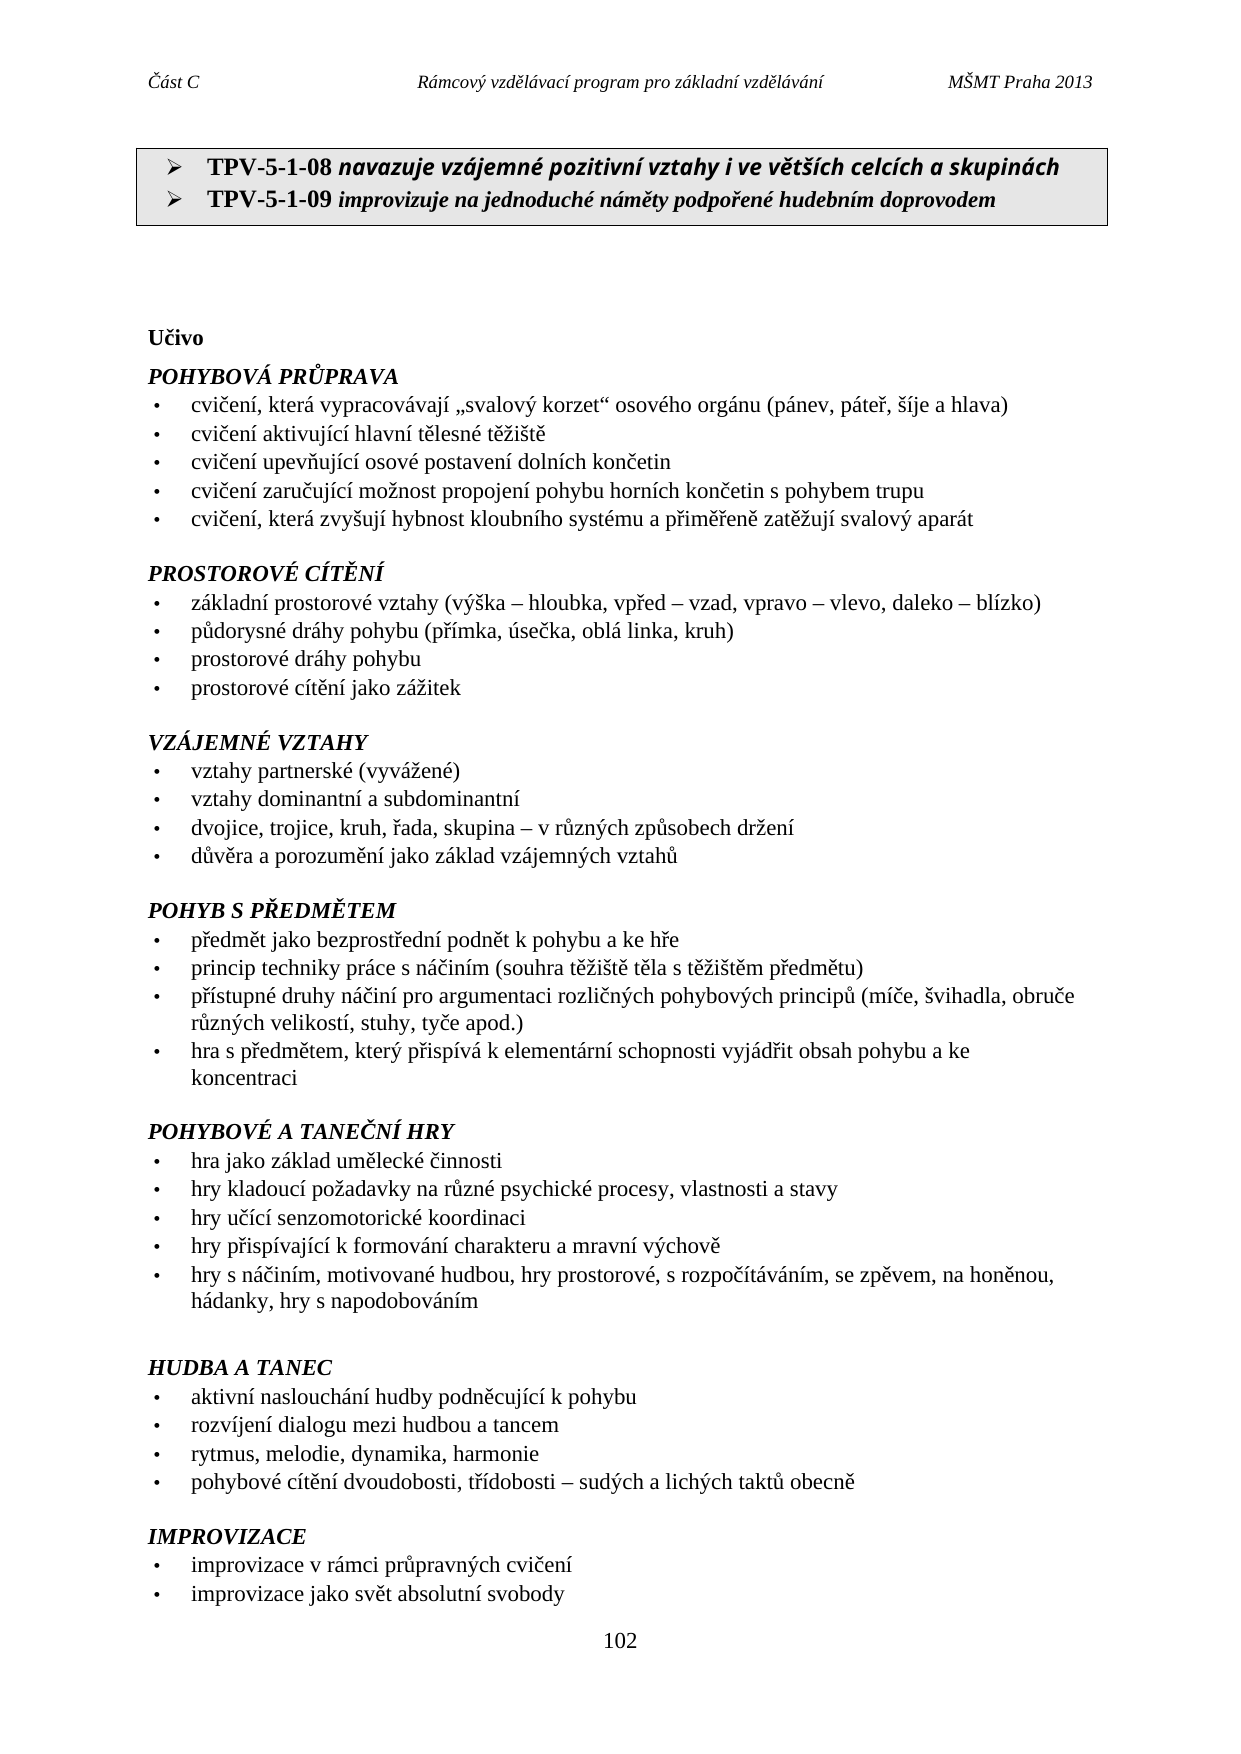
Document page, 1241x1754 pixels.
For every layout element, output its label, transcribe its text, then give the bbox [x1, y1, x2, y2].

text důvěra a porozumění jako základ vzájemných vztahů [154, 842, 1081, 869]
text vztahy partnerské (vyvážené) [154, 757, 1081, 783]
text pohybové cítění dvoudobosti, třídobosti – sudých a lichých taktů obecně [154, 1468, 1081, 1494]
text dvojice, trojice, kruh, řada, skupina – v různých způsobech držení [154, 814, 1081, 840]
text POHYBOVÉ A TANEČNÍ HRY [148, 1118, 1092, 1145]
text cvičení, která zvyšují hybnost kloubního systému a přiměřeně zatěžují svalový aparát [154, 505, 1081, 532]
text cvičení zaručující možnost propojení pohybu horních končetin s pohybem trupu [154, 477, 1081, 503]
text POHYBOVÁ PRŮPRAVA [148, 363, 1092, 389]
text rytmus, melodie, dynamika, harmonie [154, 1439, 1081, 1466]
text hry přispívající k formování charakteru a mravní výchově [154, 1232, 1081, 1258]
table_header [137, 149, 1107, 225]
text půdorysné dráhy pohybu (přímka, úsečka, oblá linka, kruh) [154, 617, 1081, 643]
text hry s náčiním, motivované hudbou, hry prostorové, s rozpočítáváním, se zpěvem, na honěnou, hádanky, hry s napodobováním [154, 1261, 1081, 1313]
text IMPROVIZACE [148, 1523, 1092, 1549]
text cvičení aktivující hlavní tělesné těžiště [154, 420, 1081, 446]
text předmět jako bezprostřední podnět k pohybu a ke hře [154, 926, 1081, 952]
text Učivo [148, 324, 1092, 351]
text vztahy dominantní a subdominantní [154, 786, 1081, 812]
text prostorové dráhy pohybu [154, 645, 1081, 672]
text HUDBA A TANEC [148, 1354, 1092, 1381]
text základní prostorové vztahy (výška – hloubka, vpřed – vzad, vpravo – vlevo, daleko – blízko) [154, 588, 1081, 615]
text přístupné druhy náčiní pro argumentaci rozličných pohybových principů (míče, švihadla, obruče různých velikostí, stuhy, tyče apod.) [154, 982, 1081, 1035]
text improvizace jako svět absolutní svobody [154, 1580, 1081, 1606]
text hra jako základ umělecké činnosti [154, 1147, 1081, 1173]
text hry kladoucí požadavky na různé psychické procesy, vlastnosti a stavy [154, 1175, 1081, 1202]
text PROSTOROVÉ CÍTĚNÍ [148, 560, 1092, 586]
text improvizace v rámci průpravných cvičení [154, 1551, 1081, 1578]
text VZÁJEMNÉ VZTAHY [148, 729, 1092, 755]
text cvičení upevňující osové postavení dolních končetin [154, 448, 1081, 475]
text rozvíjení dialogu mezi hudbou a tancem [154, 1411, 1081, 1437]
text hry učící senzomotorické koordinaci [154, 1204, 1081, 1230]
text cvičení, která vypracovávají „svalový korzet“ osového orgánu (pánev, páteř, šíje a hlava) [154, 392, 1081, 418]
text prostorové cítění jako zážitek [154, 674, 1081, 700]
text hra s předmětem, který přispívá k elementární schopnosti vyjádřit obsah pohybu a ke koncentraci [154, 1037, 1081, 1090]
text POHYB S PŘEDMĚTEM [148, 897, 1092, 923]
text princip techniky práce s náčiním (souhra těžiště těla s těžištěm předmětu) [154, 954, 1081, 980]
text aktivní naslouchání hudby podněcující k pohybu [154, 1383, 1081, 1409]
